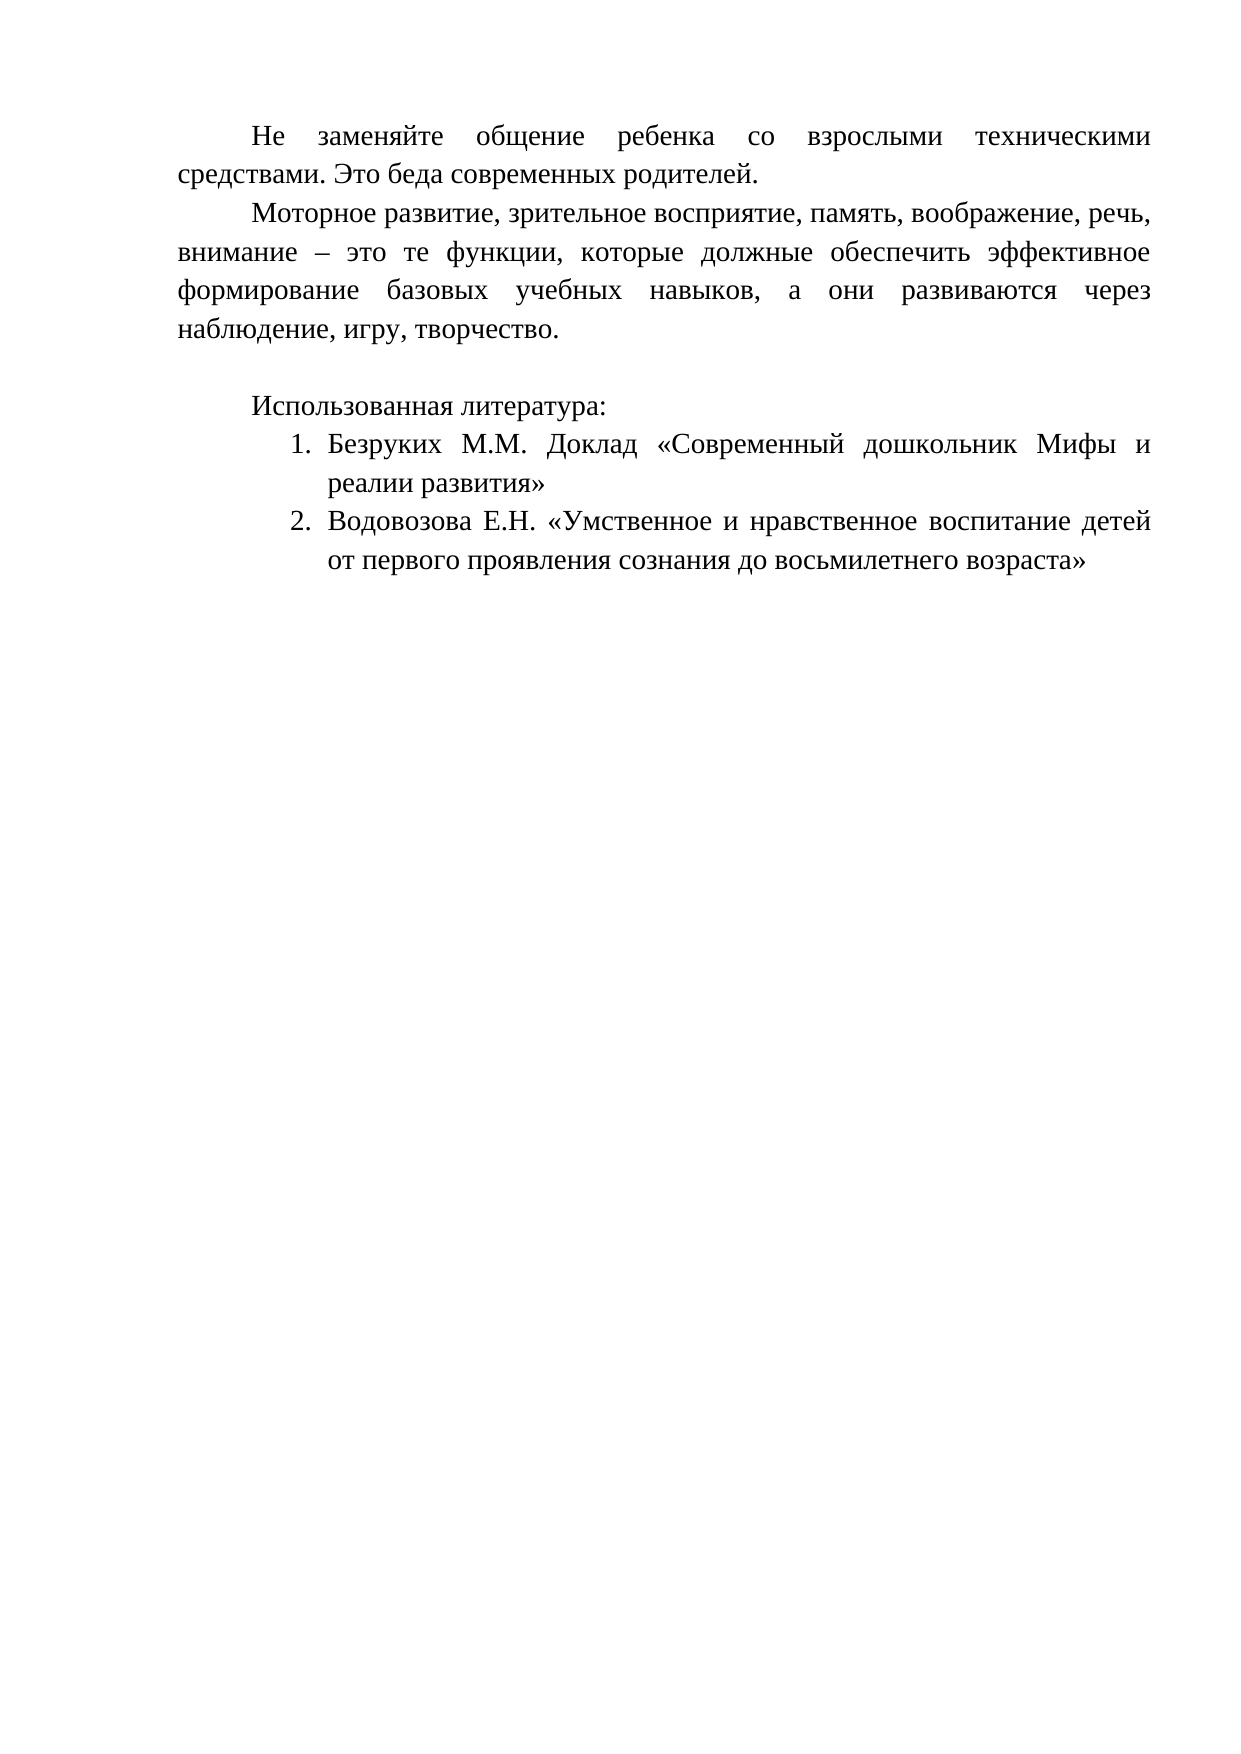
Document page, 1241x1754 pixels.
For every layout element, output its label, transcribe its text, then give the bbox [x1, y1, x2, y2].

list Безруких М.М. Доклад «Современный дошкольник Мифы и реалии развития» [290, 426, 1152, 498]
text Не заменяйте общение ребенка со взрослыми техническими средствами. Это беда современных родителей. [177, 118, 1152, 190]
list Водовозова Е.Н. «Умственное и нравственное воспитание детей от первого проявления сознания до восьмилетнего возраста» [290, 503, 1152, 576]
text Использованная литература: [177, 388, 1152, 421]
text Моторное развитие, зрительное восприятие, память, воображение, речь, внимание – это те функции, которые должные обеспечить эффективное формирование базовых учебных навыков, а они развиваются через наблюдение, игру, творчество. [177, 195, 1152, 344]
